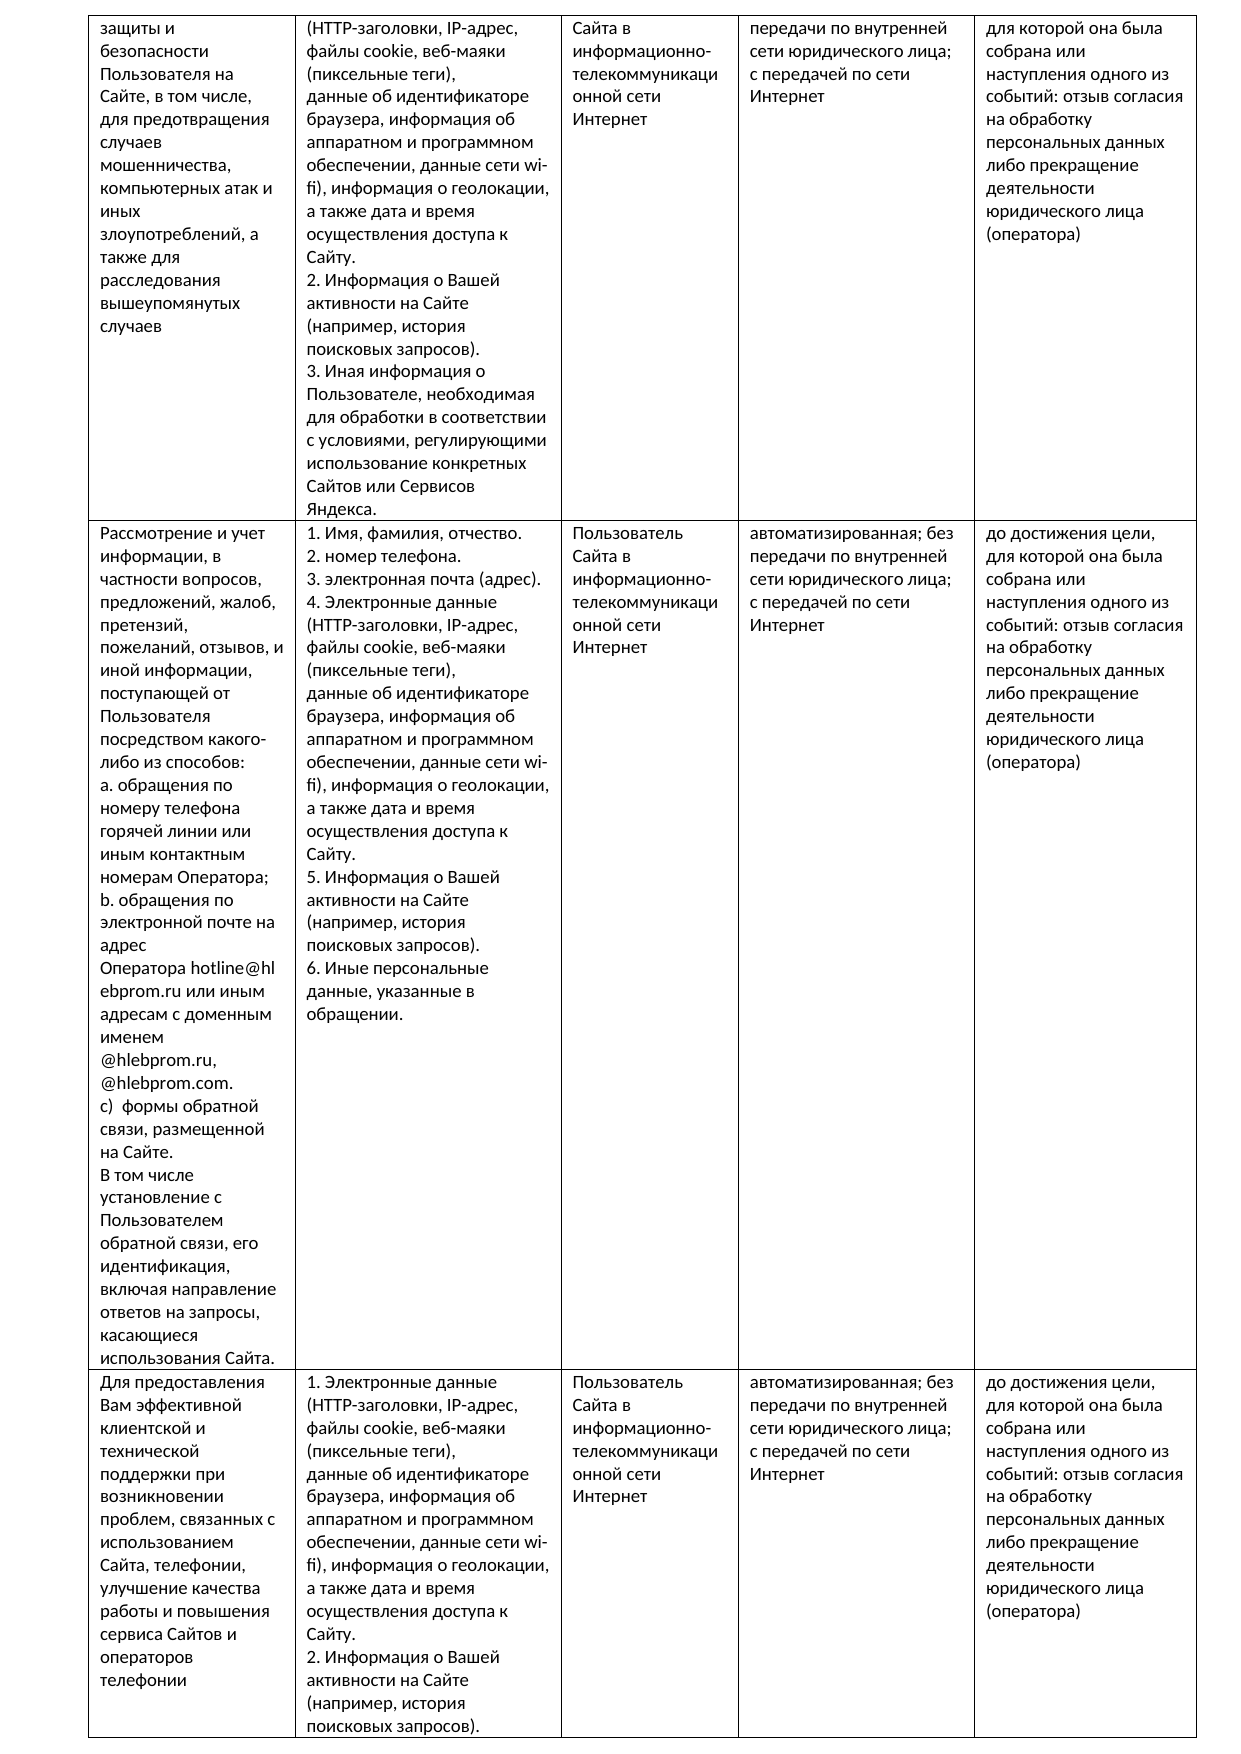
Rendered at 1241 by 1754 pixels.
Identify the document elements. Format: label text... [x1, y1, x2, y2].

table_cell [562, 16, 738, 520]
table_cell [975, 1370, 1196, 1737]
table_cell Рассмотрение и учет информации, в частности вопросов, предложений, жалоб, претензий, пожеланий, отзывов, и иной информации, поступающей от Пользователя посредством какого-либо из способов: a. обращения по номеру телефона горячей линии или иным контактным номерам Оператора; b. обращения по электронной почте на адрес Оператора hotline@hlebprom.ru или иным адресам с доменным именем @hlebprom.ru, @hlebprom.com. с) формы обратной связи, размещенной на Сайте. В том числе установление с Пользователем обратной связи, его идентификация, включая направление ответов на запросы, касающиеся использования Сайта. [89, 521, 295, 1369]
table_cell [296, 1370, 561, 1737]
table_cell 1. Имя, фамилия, отчество. 2. номер телефона. 3. электронная почта (адрес). 4. Электронные данные (HTTP-заголовки, IP-адрес, файлы cookie, веб-маяки (пиксельные теги), данные об идентификаторе браузера, информация об аппаратном и программном обеспечении, данные сети wi-fi), информация о геолокации, а также дата и время осуществления доступа к Сайту. 5. Информация о Вашей активности на Сайте (например, история поисковых запросов). 6. Иные персональные данные, указанные в обращении. [296, 521, 561, 1369]
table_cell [89, 16, 295, 520]
table_cell автоматизированная; без передачи по внутренней сети юридического лица; с передачей по сети Интернет [739, 521, 974, 1369]
table_cell Пользователь Сайта в информационно-телекоммуникационной сети Интернет [562, 521, 738, 1369]
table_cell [739, 16, 974, 520]
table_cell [562, 1370, 738, 1737]
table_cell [89, 1370, 295, 1737]
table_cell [975, 16, 1196, 520]
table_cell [739, 1370, 974, 1737]
